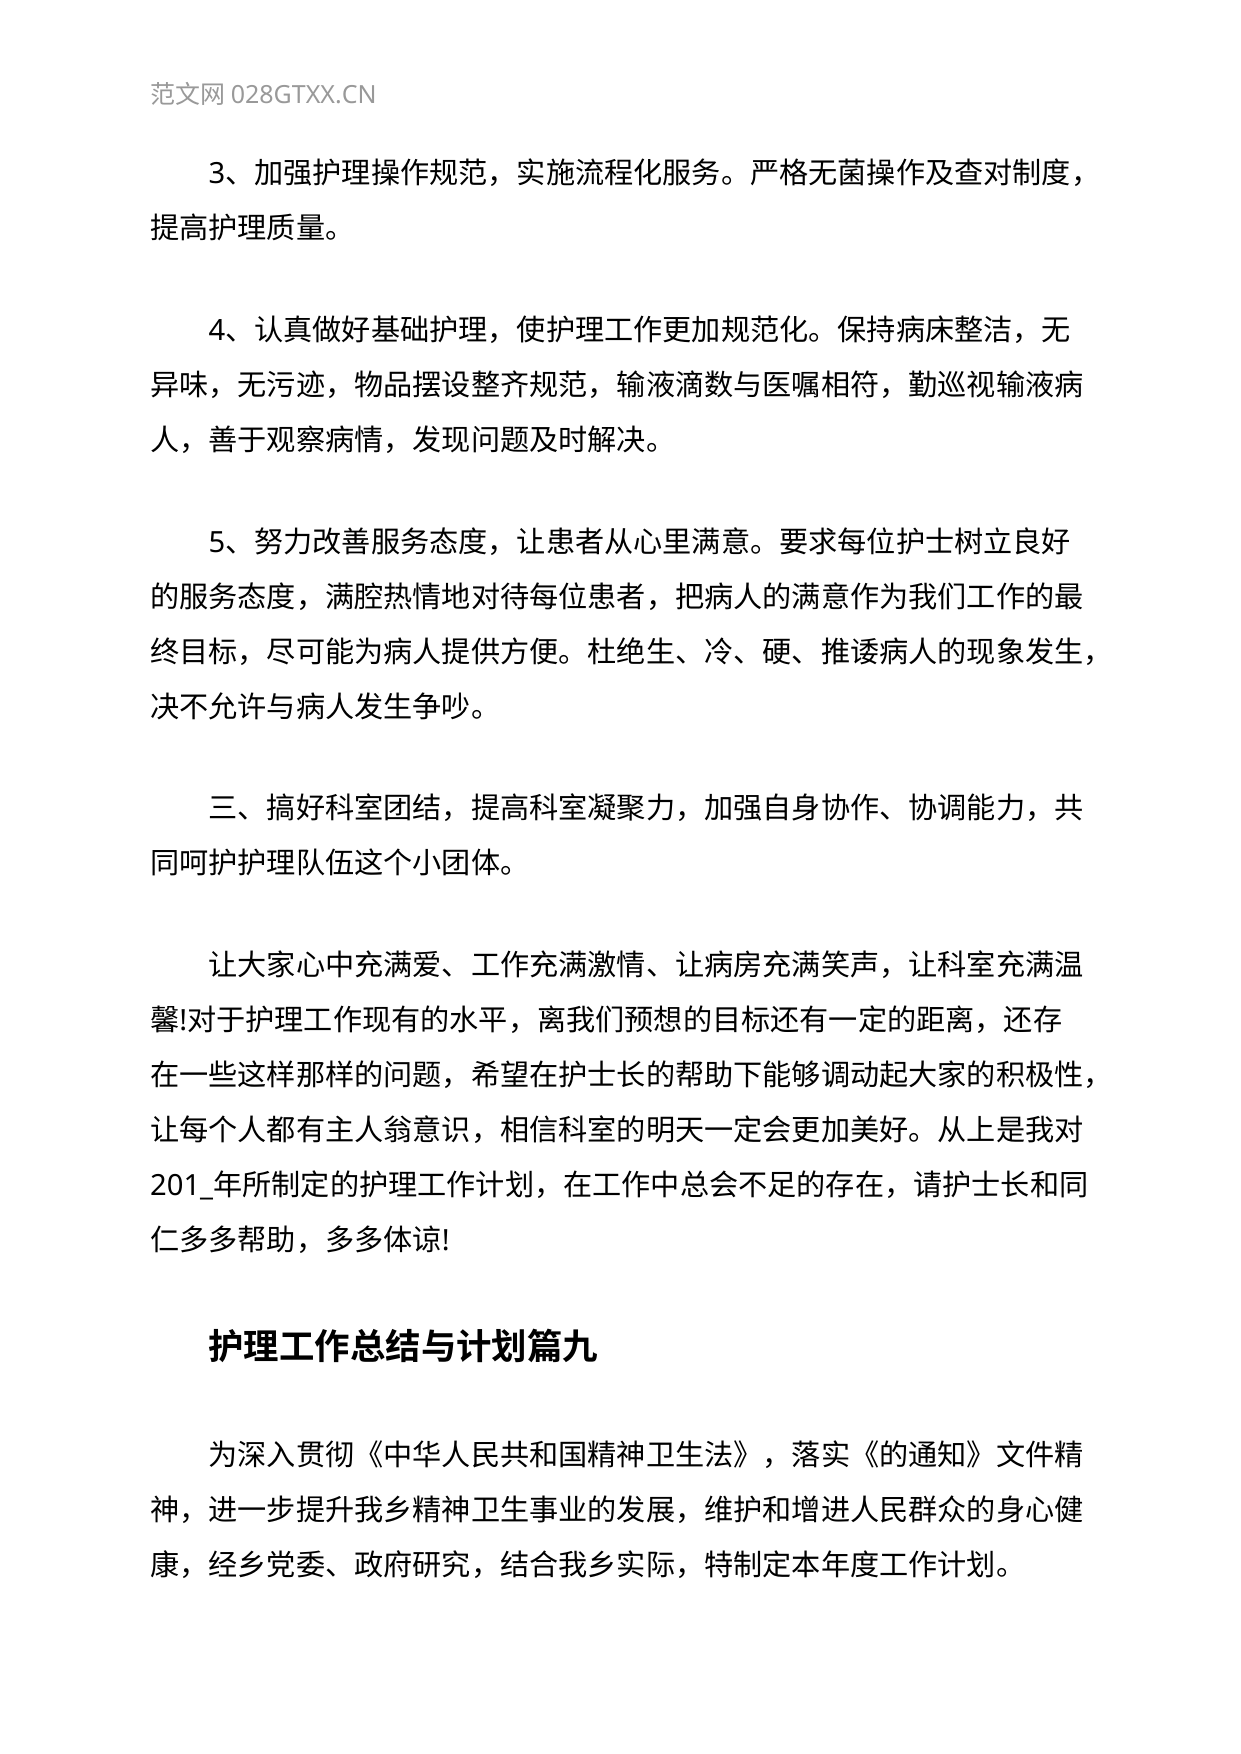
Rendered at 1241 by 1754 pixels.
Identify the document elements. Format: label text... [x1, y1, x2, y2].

text 护理工作总结与计划篇九 [150, 1318, 1090, 1369]
text 让大家心中充满爱、工作充满激情、让病房充满笑声，让科室充满温馨!对于护理工作现有的水平，离我们预想的目标还有一定的距离，还存在一些这样那样的问题，希望在护士长的帮助下能够调动起大家的积极性，让每个人都有主人翁意识，相信科室的明天一定会更加美好。从上是我对201_年所制定的护理工作计划，在工作中总会不足的存在，请护士长和同仁多多帮助，多多体谅! [150, 942, 1090, 1259]
text 5、努力改善服务态度，让患者从心里满意。要求每位护士树立良好的服务态度，满腔热情地对待每位患者，把病人的满意作为我们工作的最终目标，尽可能为病人提供方便。杜绝生、冷、硬、推诿病人的现象发生，决不允许与病人发生争吵。 [150, 518, 1090, 726]
text 4、认真做好基础护理，使护理工作更加规范化。保持病床整洁，无异味，无污迹，物品摆设整齐规范，输液滴数与医嘱相符，勤巡视输液病人，善于观察病情，发现问题及时解决。 [150, 307, 1090, 459]
text 三、搞好科室团结，提高科室凝聚力，加强自身协作、协调能力，共同呵护护理队伍这个小团体。 [150, 785, 1090, 882]
text 3、加强护理操作规范，实施流程化服务。严格无菌操作及查对制度，提高护理质量。 [150, 150, 1090, 247]
text 为深入贯彻《中华人民共和国精神卫生法》，落实《的通知》文件精神，进一步提升我乡精神卫生事业的发展，维护和增进人民群众的身心健康，经乡党委、政府研究，结合我乡实际，特制定本年度工作计划。 [150, 1432, 1090, 1584]
